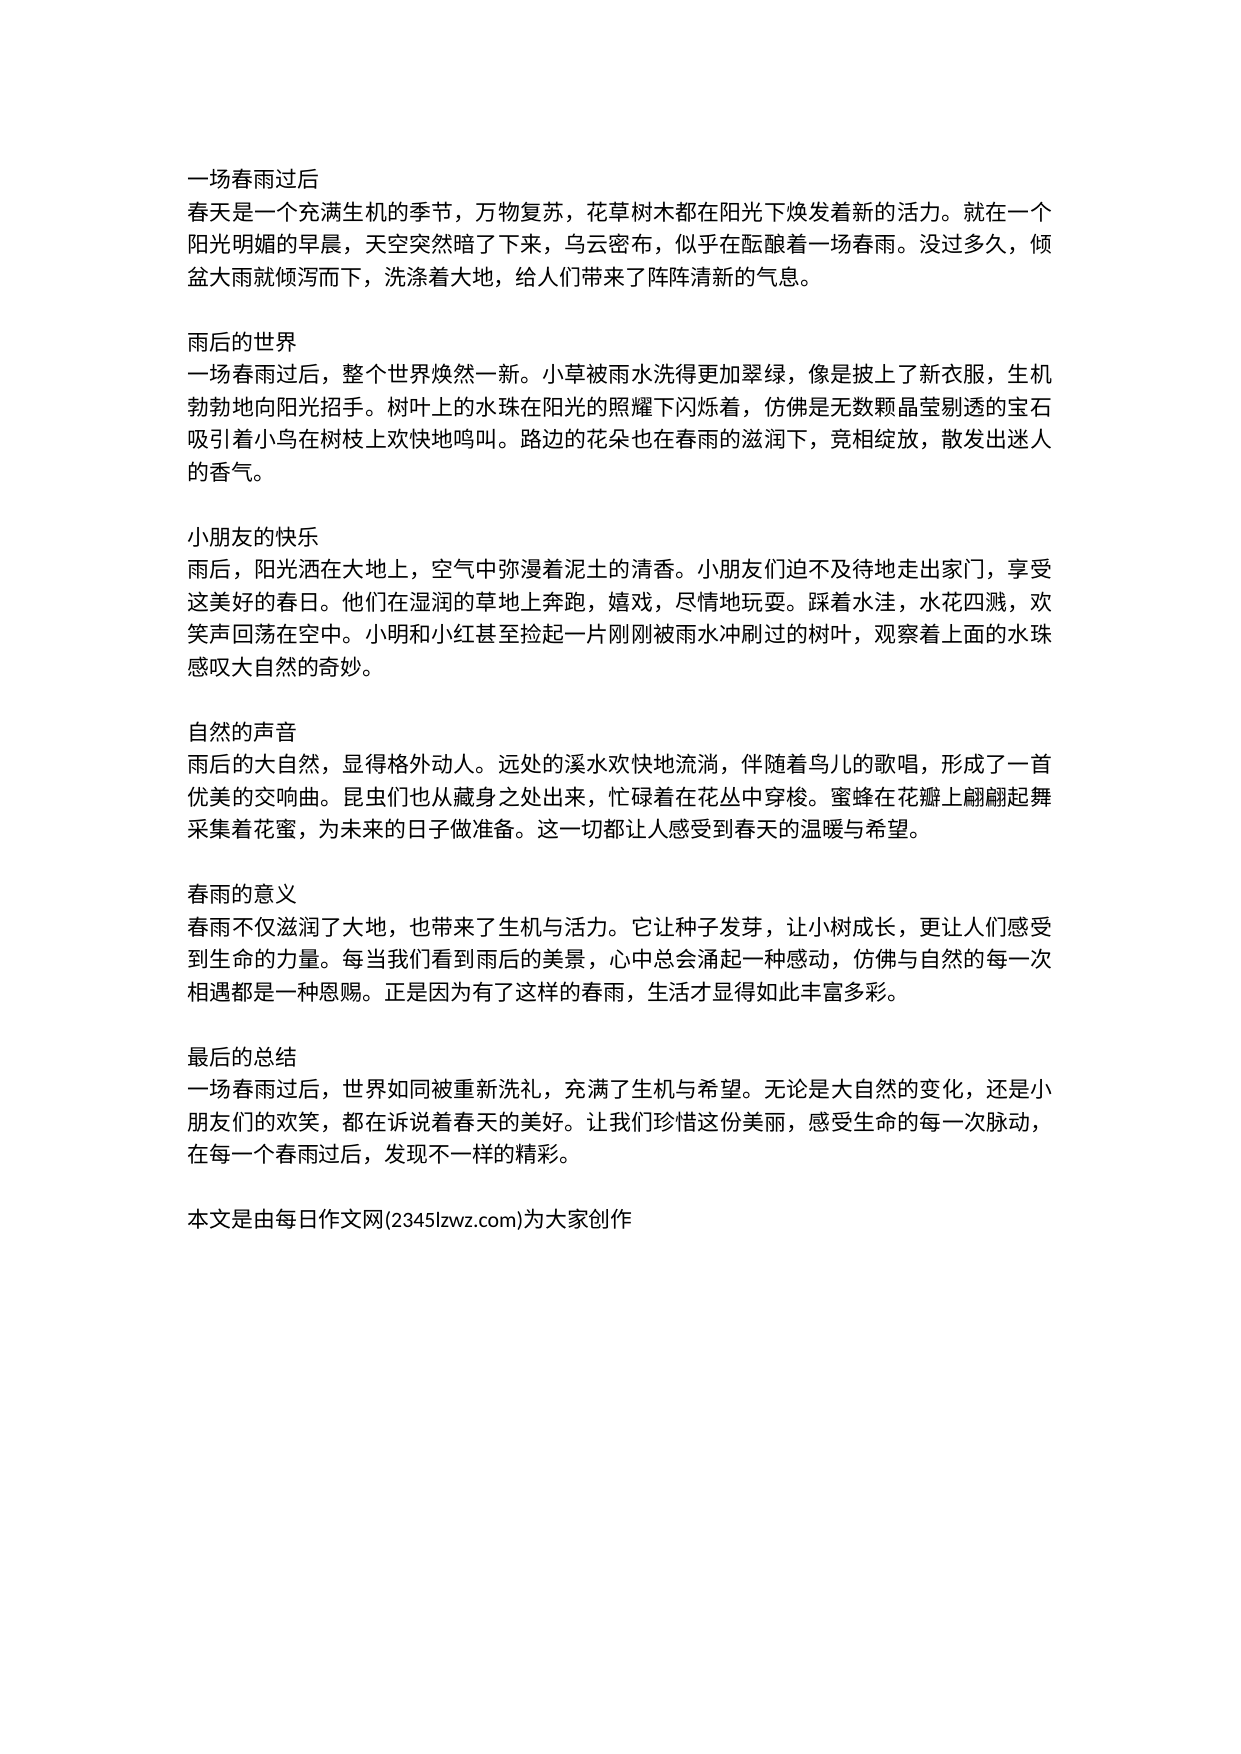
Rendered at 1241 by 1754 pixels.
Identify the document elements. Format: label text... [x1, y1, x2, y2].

text 小朋友的快乐 [187, 519, 1053, 552]
text 一场春雨过后，整个世界焕然一新。小草被雨水洗得更加翠绿，像是披上了新衣服，生机勃勃地向阳光招手。树叶上的水珠在阳光的照耀下闪烁着，仿佛是无数颗晶莹剔透的宝石，吸引着小鸟在树枝上欢快地鸣叫。路边的花朵也在春雨的滋润下，竞相绽放，散发出迷人的香气。 [187, 357, 1053, 487]
text 一场春雨过后 [187, 162, 1053, 194]
text 最后的总结 [187, 1039, 1053, 1072]
text 雨后，阳光洒在大地上，空气中弥漫着泥土的清香。小朋友们迫不及待地走出家门，享受这美好的春日。他们在湿润的草地上奔跑，嬉戏，尽情地玩耍。踩着水洼，水花四溅，欢笑声回荡在空中。小明和小红甚至捡起一片刚刚被雨水冲刷过的树叶，观察着上面的水珠，感叹大自然的奇妙。 [187, 552, 1053, 682]
text 雨后的世界 [187, 324, 1053, 357]
text 春天是一个充满生机的季节，万物复苏，花草树木都在阳光下焕发着新的活力。就在一个阳光明媚的早晨，天空突然暗了下来，乌云密布，似乎在酝酿着一场春雨。没过多久，倾盆大雨就倾泻而下，洗涤着大地，给人们带来了阵阵清新的气息。 [187, 194, 1053, 292]
text 春雨不仅滋润了大地，也带来了生机与活力。它让种子发芽，让小树成长，更让人们感受到生命的力量。每当我们看到雨后的美景，心中总会涌起一种感动，仿佛与自然的每一次相遇都是一种恩赐。正是因为有了这样的春雨，生活才显得如此丰富多彩。 [187, 909, 1053, 1007]
text 一场春雨过后，世界如同被重新洗礼，充满了生机与希望。无论是大自然的变化，还是小朋友们的欢笑，都在诉说着春天的美好。让我们珍惜这份美丽，感受生命的每一次脉动，在每一个春雨过后，发现不一样的精彩。 [187, 1072, 1053, 1169]
text 春雨的意义 [187, 877, 1053, 909]
text 本文是由每日作文网(2345lzwz.com)为大家创作 [187, 1202, 1053, 1234]
text 自然的声音 [187, 714, 1053, 747]
text 雨后的大自然，显得格外动人。远处的溪水欢快地流淌，伴随着鸟儿的歌唱，形成了一首优美的交响曲。昆虫们也从藏身之处出来，忙碌着在花丛中穿梭。蜜蜂在花瓣上翩翩起舞，采集着花蜜，为未来的日子做准备。这一切都让人感受到春天的温暖与希望。 [187, 747, 1053, 844]
